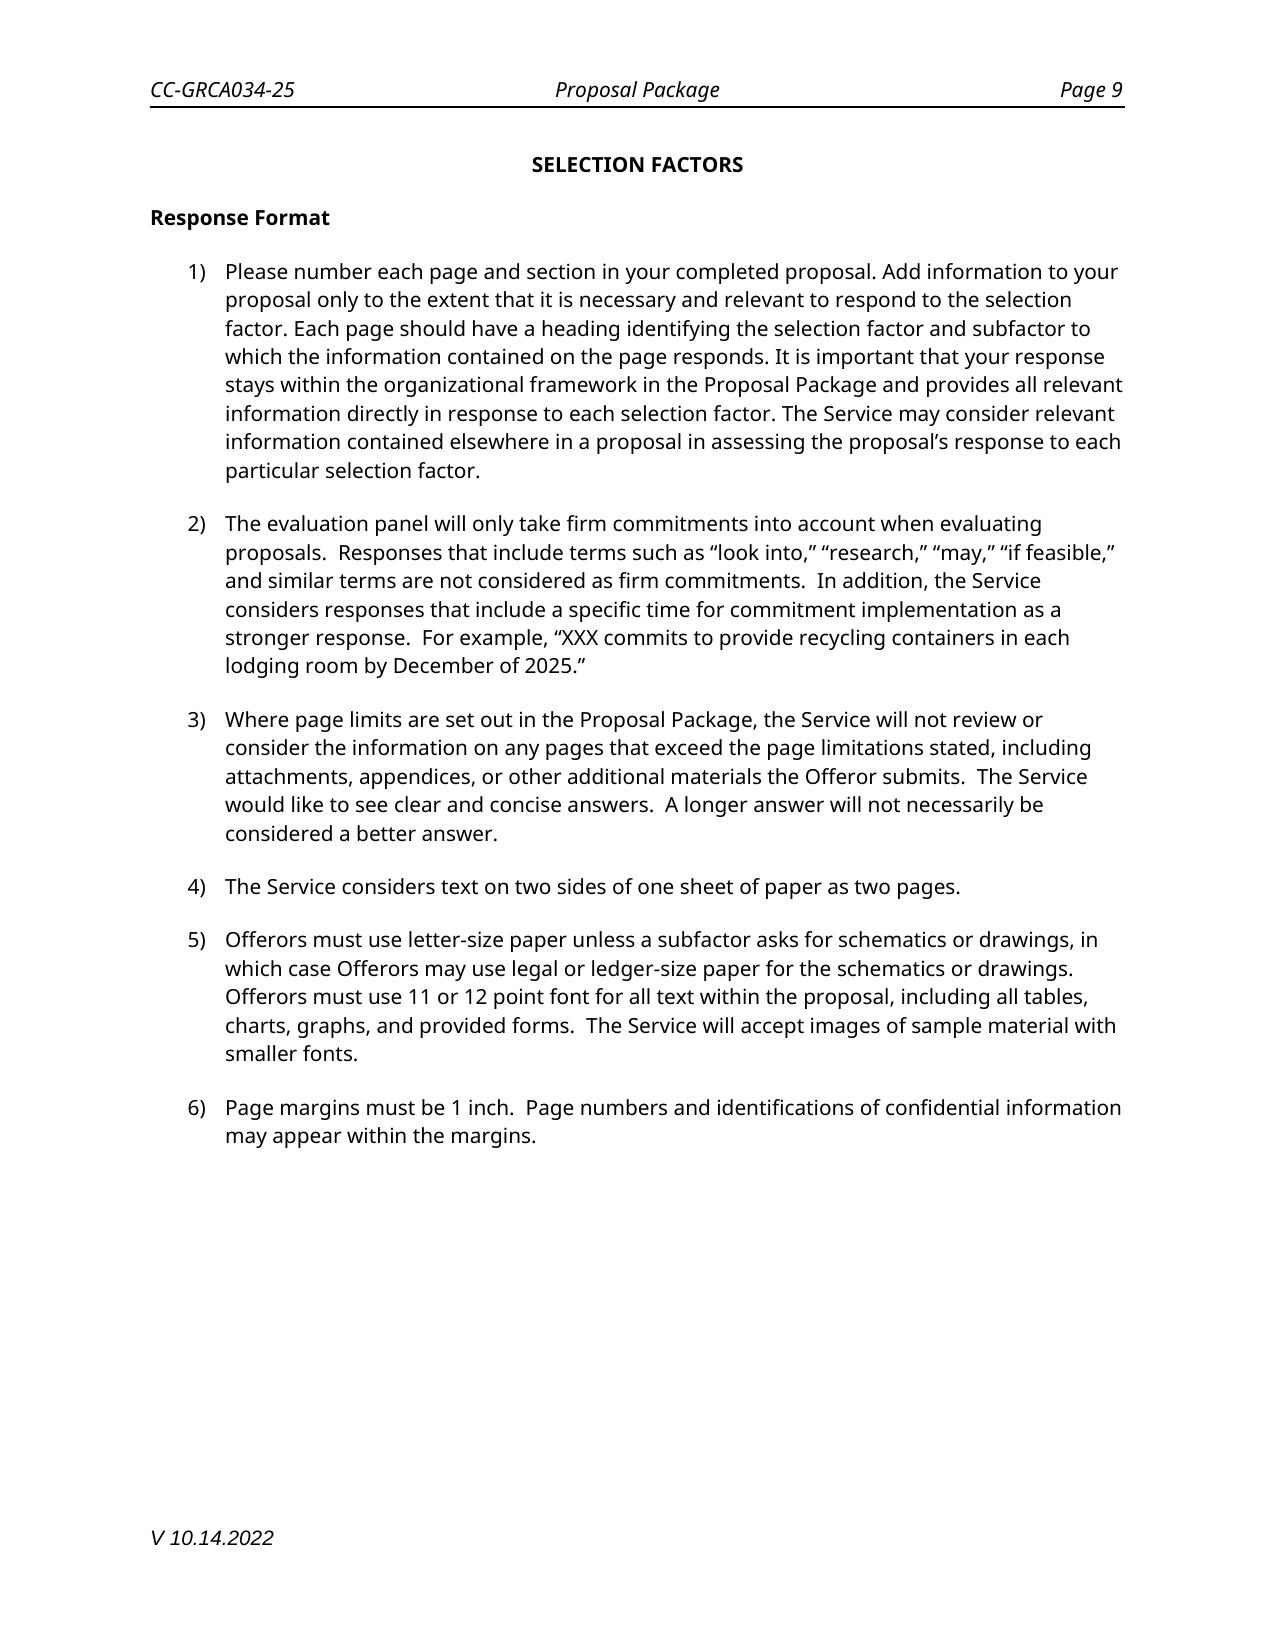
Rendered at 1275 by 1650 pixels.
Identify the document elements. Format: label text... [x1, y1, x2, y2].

text Response Format [150, 203, 1125, 232]
text SELECTION FACTORS [150, 150, 1125, 178]
list The Service considers text on two sides of one sheet of paper as two pages. [187, 872, 1125, 901]
list Please number each page and section in your completed proposal. Add information to your proposal only to the extent that it is necessary and relevant to respond to the selection factor. Each page should have a heading identifying the selection factor and subfactor to which the information contained on the page responds. It is important that your response stays within the organizational framework in the Proposal Package and provides all relevant information directly in response to each selection factor. The Service may consider relevant information contained elsewhere in a proposal in assessing the proposal’s response to each particular selection factor. [187, 257, 1125, 484]
list Offerors must use letter-size paper unless a subfactor asks for schematics or drawings, in which case Offerors may use legal or ledger-size paper for the schematics or drawings. Offerors must use 11 or 12 point font for all text within the proposal, including all tables, charts, graphs, and provided forms. The Service will accept images of sample material with smaller fonts. [187, 926, 1125, 1068]
list Where page limits are set out in the Proposal Package, the Service will not review or consider the information on any pages that exceed the page limitations stated, including attachments, appendices, or other additional materials the Offeror submits. The Service would like to see clear and concise answers. A longer answer will not necessarily be considered a better answer. [187, 705, 1125, 847]
list Page margins must be 1 inch. Page numbers and identifications of confidential information may appear within the margins. [187, 1093, 1125, 1150]
list The evaluation panel will only take firm commitments into account when evaluating proposals. Responses that include terms such as “look into,” “research,” “may,” “if feasible,” and similar terms are not considered as firm commitments. In addition, the Service considers responses that include a specific time for commitment implementation as a stronger response. For example, “XXX commits to provide recycling containers in each lodging room by December of 2025.” [187, 509, 1125, 680]
